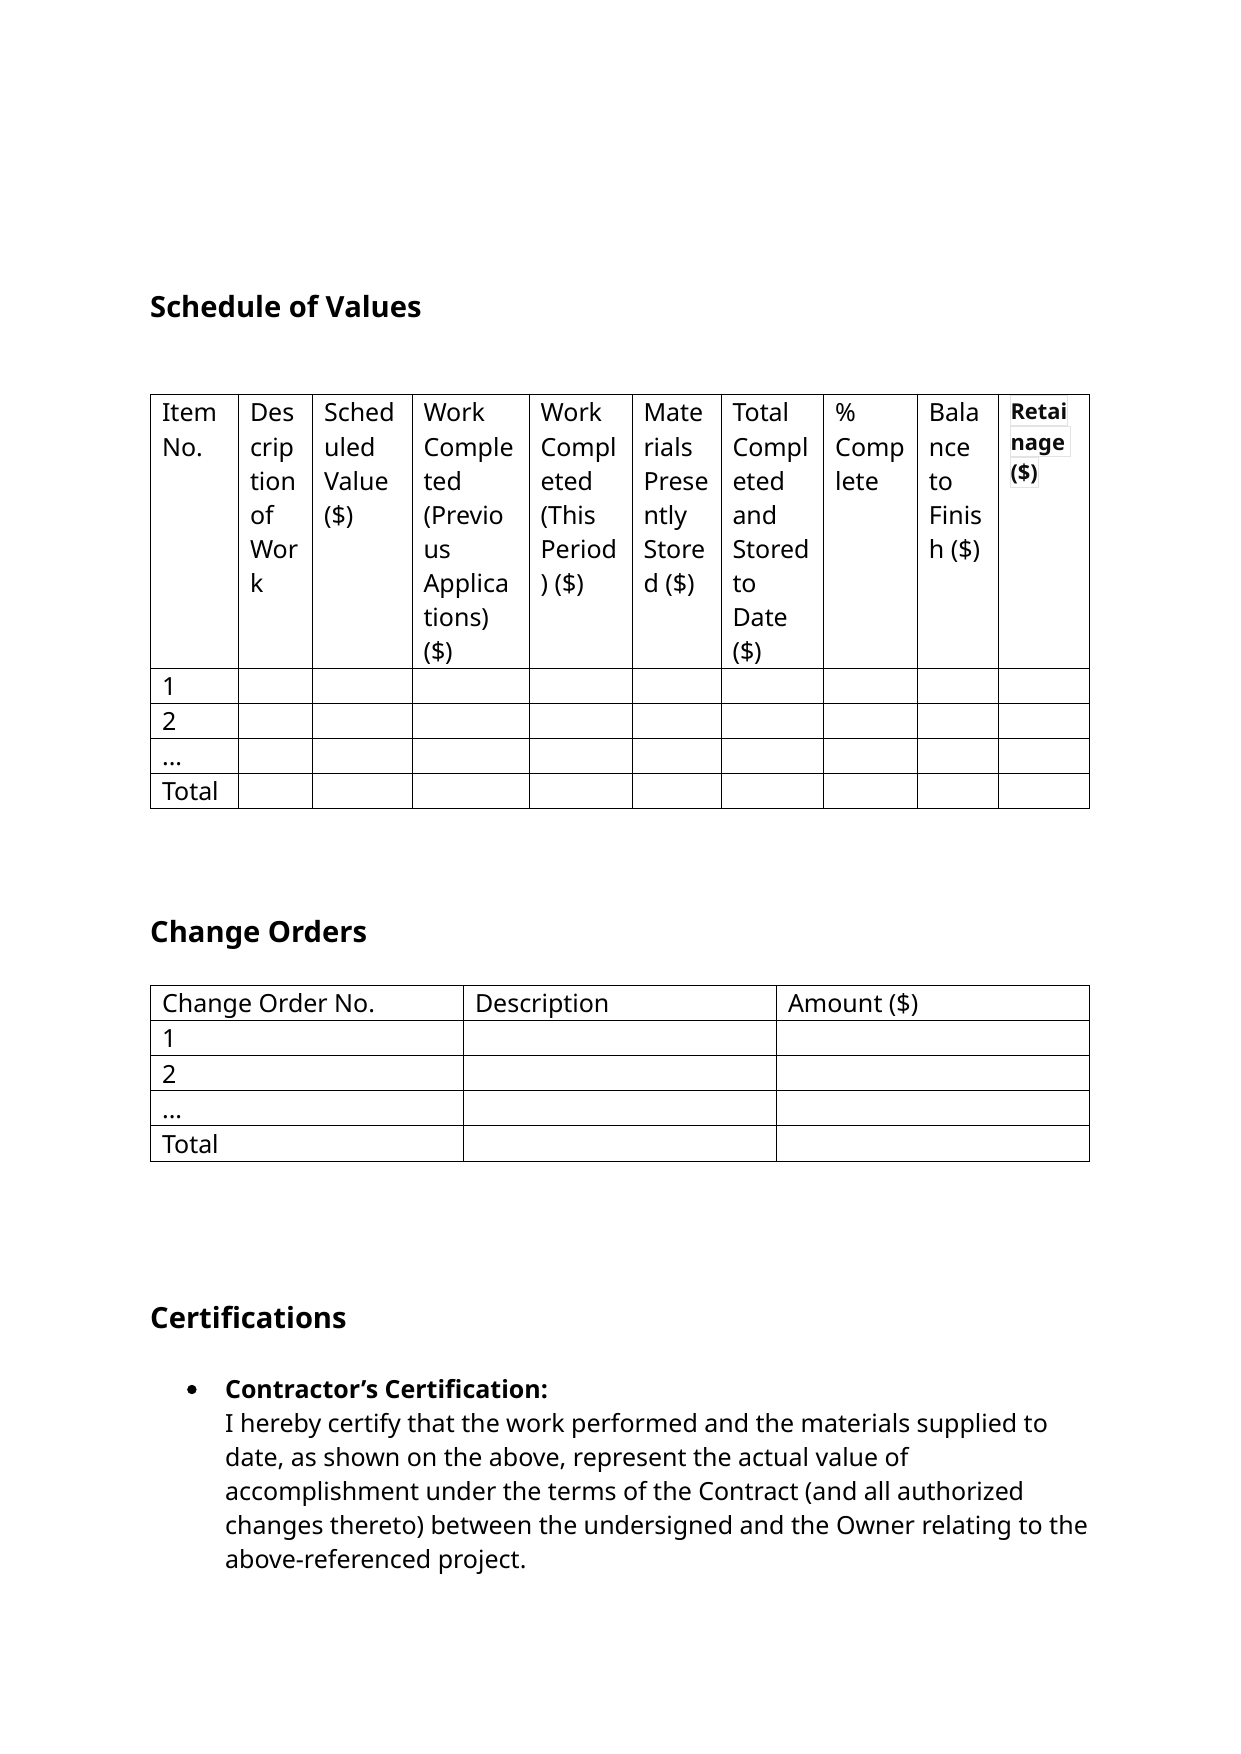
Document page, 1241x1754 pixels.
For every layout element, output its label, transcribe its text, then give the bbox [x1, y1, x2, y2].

table_cell [918, 739, 998, 773]
table_cell [464, 1126, 776, 1161]
table_cell [464, 1091, 776, 1125]
text Certifications [150, 1298, 1090, 1337]
table_cell [239, 739, 312, 773]
table_header Work Completed (This Period) ($) [530, 395, 632, 668]
table_header Work Completed (Previous Applications) ($) [413, 395, 529, 668]
table_cell [313, 669, 412, 703]
list Contractor’s Certification: [187, 1372, 1090, 1406]
table_cell [722, 774, 823, 808]
table_cell [313, 774, 412, 808]
table_cell [633, 669, 721, 703]
table_header Retainage ($) [999, 395, 1089, 668]
table_cell [413, 774, 529, 808]
table_cell 2 [151, 1056, 463, 1090]
table_cell [722, 739, 823, 773]
table_header Description of Work [239, 395, 312, 668]
table_cell [633, 774, 721, 808]
list I hereby certify that the work performed and the materials supplied to date, as shown on the above, represent the actual value of accomplishment under the terms of the Contract (and all authorized changes thereto) between the undersigned and the Owner relating to the above-referenced project. [225, 1406, 1090, 1576]
table_cell [777, 1091, 1089, 1125]
table_cell [722, 669, 823, 703]
table_cell [999, 704, 1089, 738]
table_cell [413, 739, 529, 773]
table_cell Total [151, 1126, 463, 1161]
table_cell [239, 704, 312, 738]
table_cell ... [151, 1091, 463, 1125]
table_cell [633, 739, 721, 773]
text Change Orders [150, 911, 1090, 951]
table_cell [999, 739, 1089, 773]
table_cell 1 [151, 669, 238, 703]
table_cell [824, 669, 917, 703]
table_header Materials Presently Stored ($) [633, 395, 721, 668]
table_cell [918, 669, 998, 703]
table_cell [824, 704, 917, 738]
table_cell [999, 774, 1089, 808]
table_cell [824, 774, 917, 808]
table_cell [464, 1056, 776, 1090]
table_cell [239, 669, 312, 703]
table_cell 1 [151, 1021, 463, 1055]
table_cell 2 [151, 704, 238, 738]
table_cell [777, 1126, 1089, 1161]
table_cell [918, 774, 998, 808]
table_cell [633, 704, 721, 738]
table_header Change Order No. [151, 986, 463, 1020]
table_cell Total [151, 774, 238, 808]
table_cell ... [151, 739, 238, 773]
table_cell [530, 704, 632, 738]
table_cell [530, 669, 632, 703]
table_cell [530, 739, 632, 773]
table_cell [999, 669, 1089, 703]
table_cell [313, 739, 412, 773]
table_header Scheduled Value ($) [313, 395, 412, 668]
table_cell [413, 669, 529, 703]
table_cell [824, 739, 917, 773]
table_cell [918, 704, 998, 738]
table_cell [239, 774, 312, 808]
table_header Balance to Finish ($) [918, 395, 998, 668]
table_cell [530, 774, 632, 808]
table_header Total Completed and Stored to Date ($) [722, 395, 823, 668]
table_header % Complete [824, 395, 917, 668]
table_cell [777, 1021, 1089, 1055]
table_cell [413, 704, 529, 738]
table_cell [313, 704, 412, 738]
table_cell [722, 704, 823, 738]
table_header Amount ($) [777, 986, 1089, 1020]
table_cell [777, 1056, 1089, 1090]
text Schedule of Values [150, 286, 1090, 326]
table_header Description [464, 986, 776, 1020]
table_cell [464, 1021, 776, 1055]
table_header Item No. [151, 395, 238, 668]
